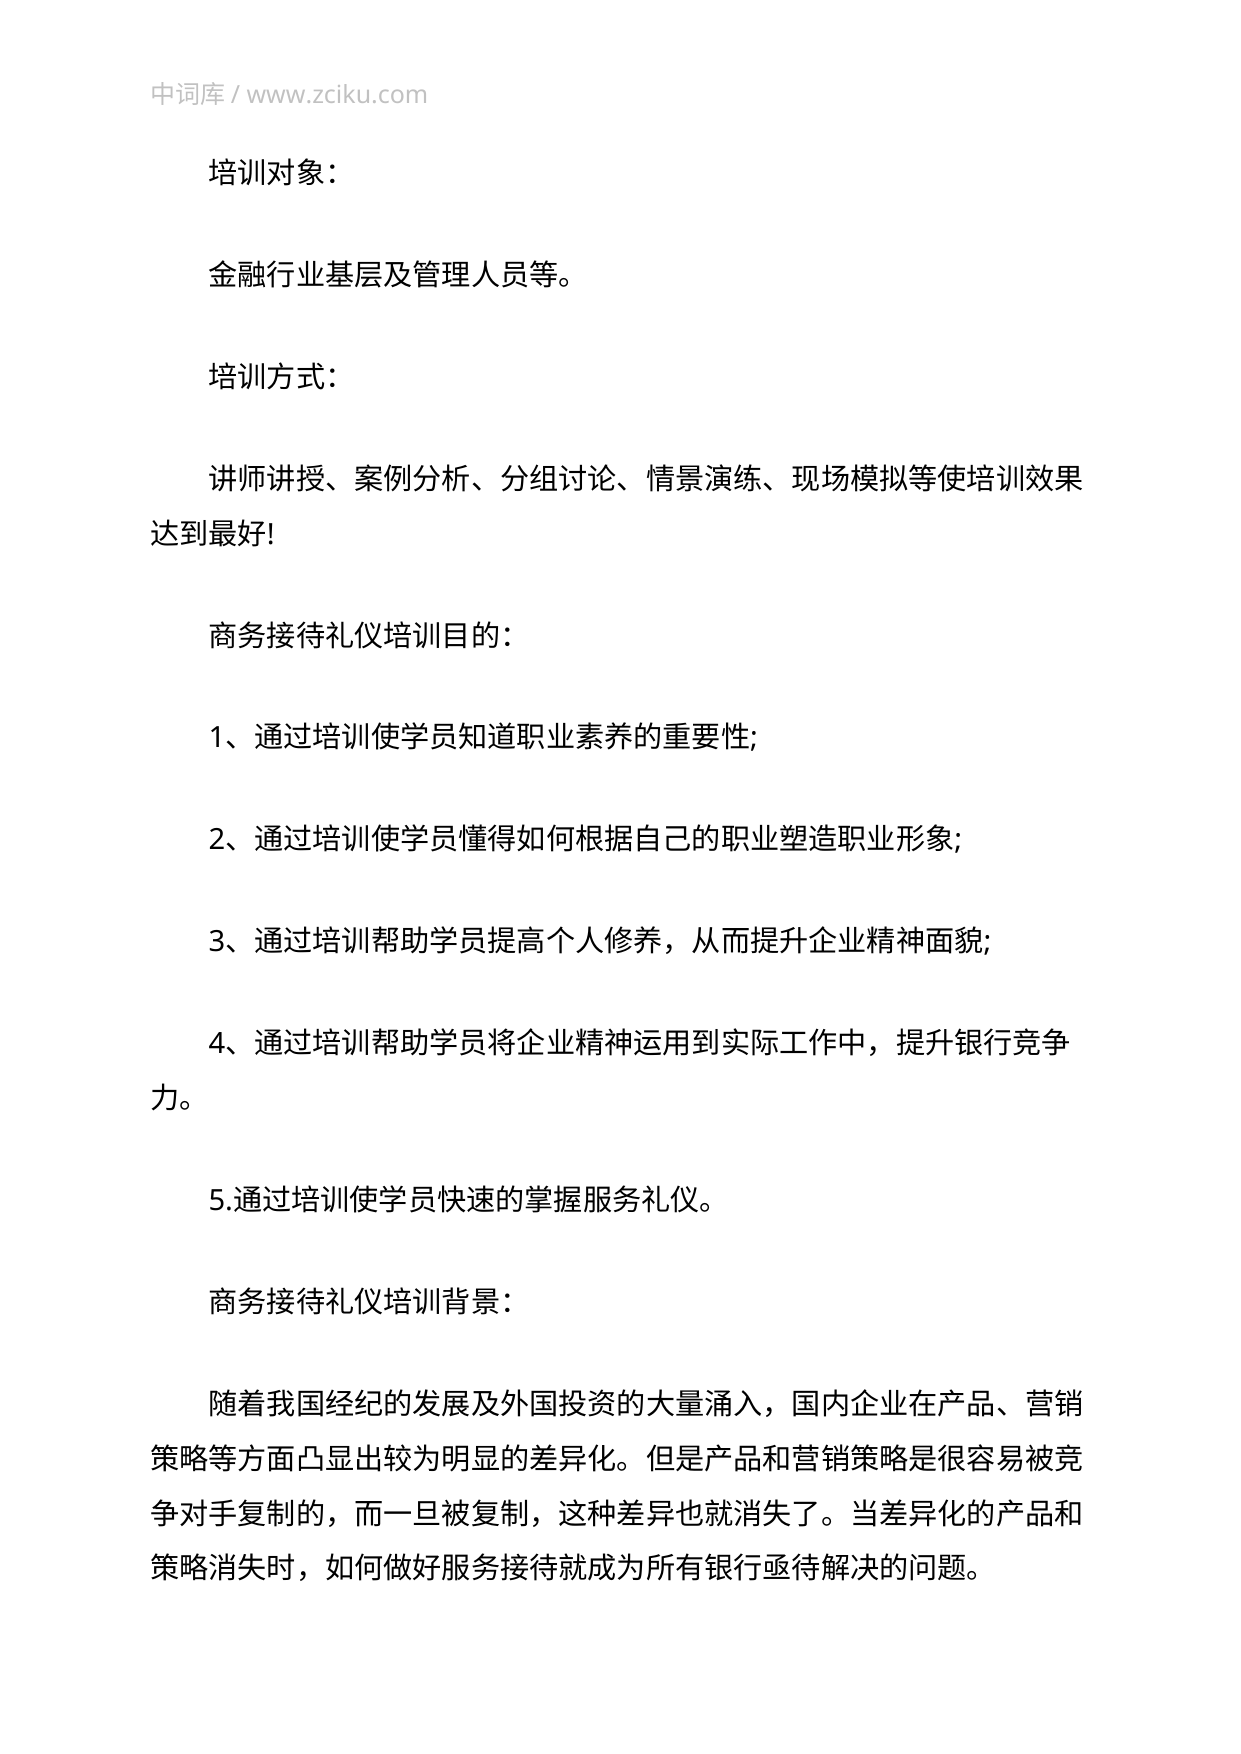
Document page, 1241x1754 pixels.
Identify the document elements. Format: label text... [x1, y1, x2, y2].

text 商务接待礼仪培训背景： [150, 1279, 1090, 1321]
text 培训方式： [150, 353, 1090, 396]
text 商务接待礼仪培训目的： [150, 612, 1090, 654]
text 3、通过培训帮助学员提高个人修养，从而提升企业精神面貌; [150, 918, 1090, 960]
text 5.通过培训使学员快速的掌握服务礼仪。 [150, 1177, 1090, 1219]
text 金融行业基层及管理人员等。 [150, 252, 1090, 294]
text 4、通过培训帮助学员将企业精神运用到实际工作中，提升银行竞争力。 [150, 1020, 1090, 1117]
text 随着我国经纪的发展及外国投资的大量涌入，国内企业在产品、营销策略等方面凸显出较为明显的差异化。但是产品和营销策略是很容易被竞争对手复制的，而一旦被复制，这种差异也就消失了。当差异化的产品和策略消失时，如何做好服务接待就成为所有银行亟待解决的问题。 [150, 1380, 1090, 1587]
text 讲师讲授、案例分析、分组讨论、情景演练、现场模拟等使培训效果达到最好! [150, 455, 1090, 553]
text 2、通过培训使学员懂得如何根据自己的职业塑造职业形象; [150, 816, 1090, 858]
text 培训对象： [150, 150, 1090, 192]
text 1、通过培训使学员知道职业素养的重要性; [150, 714, 1090, 756]
